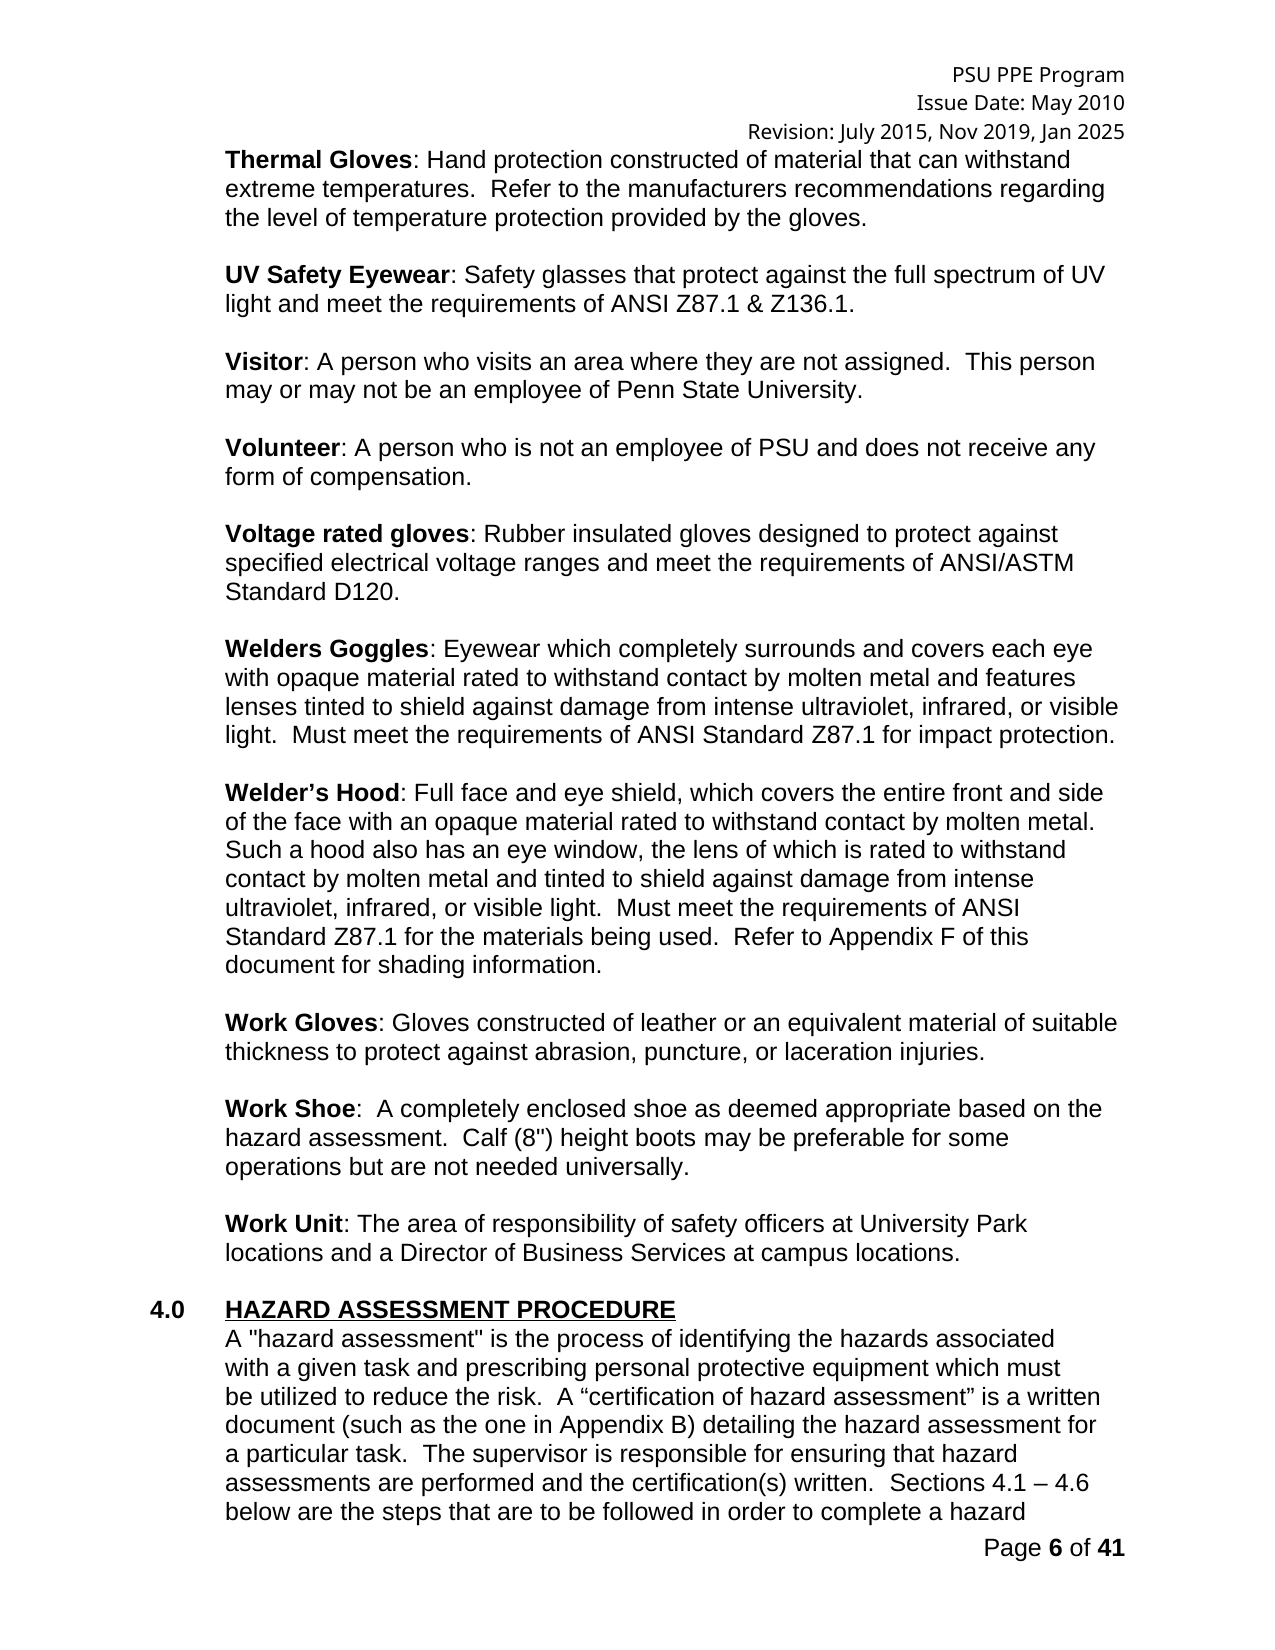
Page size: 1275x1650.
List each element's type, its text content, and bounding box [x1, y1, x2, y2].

text Thermal Gloves: Hand protection constructed of material that can withstand extreme temperatures. Refer to the manufacturers recommendations regarding the level of temperature protection provided by the gloves. [225, 145, 1125, 232]
subtitle Welders Goggles: Eyewear which completely surrounds and covers each eye with opaque material rated to withstand contact by molten metal and features lenses tinted to shield against damage from intense ultraviolet, infrared, or visible light. Must meet the requirements of ANSI Standard Z87.1 for impact protection. [225, 634, 1125, 749]
subtitle Work Shoe: A completely enclosed shoe as deemed appropriate based on the hazard assessment. Calf (8") height boots may be preferable for some operations but are not needed universally. [225, 1094, 1125, 1180]
text Volunteer: A person who is not an employee of PSU and does not receive any form of compensation. [225, 433, 1125, 490]
text Work Gloves: Gloves constructed of leather or an equivalent material of suitable thickness to protect against abrasion, puncture, or laceration injuries. [150, 1008, 1125, 1065]
subtitle Voltage rated gloves: Rubber insulated gloves designed to protect against specified electrical voltage ranges and meet the requirements of ANSI/ASTM Standard D120. [225, 519, 1125, 605]
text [150, 1324, 1125, 1525]
text Work Unit: The area of responsibility of safety officers at University Park locations and a Director of Business Services at campus locations. [150, 1209, 1125, 1267]
text Visitor: A person who visits an area where they are not assigned. This person may or may not be an employee of Penn State University. [225, 347, 1125, 404]
text UV Safety Eyewear: Safety glasses that protect against the full spectrum of UV light and meet the requirements of ANSI Z87.1 & Z136.1. [225, 260, 1125, 318]
subtitle HAZARD ASSESSMENT PROCEDURE [150, 1295, 1125, 1324]
subtitle Welder’s Hood: Full face and eye shield, which covers the entire front and side of the face with an opaque material rated to withstand contact by molten metal. Such a hood also has an eye window, the lens of which is rated to withstand contact by molten metal and tinted to shield against damage from intense ultraviolet, infrared, or visible light. Must meet the requirements of ANSI Standard Z87.1 for the materials being used. Refer to Appendix F of this document for shading information. [225, 778, 1125, 979]
